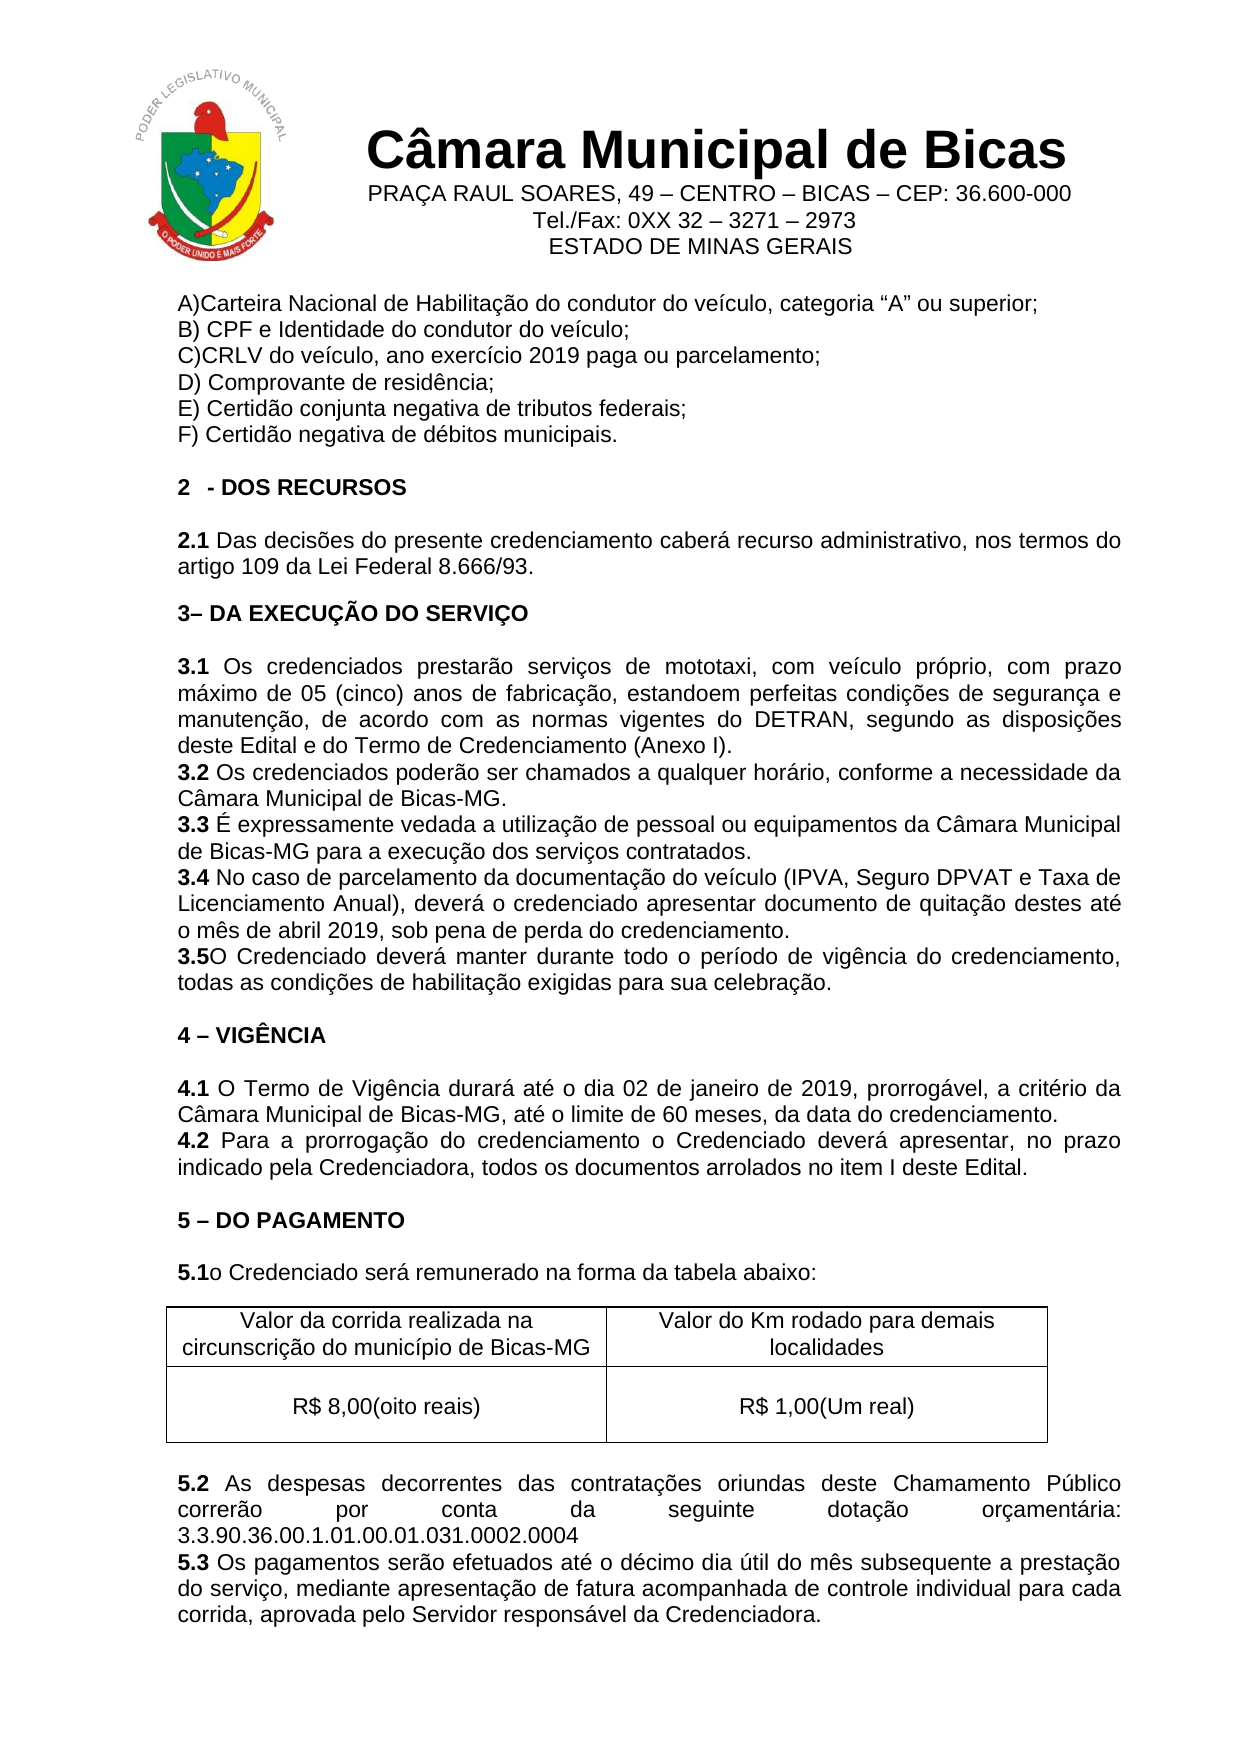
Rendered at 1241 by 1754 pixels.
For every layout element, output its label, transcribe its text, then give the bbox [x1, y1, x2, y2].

text 5 – DO PAGAMENTO [177, 1207, 1122, 1233]
table_header Valor da corrida realizada na circunscrição do município de Bicas-MG [167, 1308, 606, 1366]
list F) Certidão negativa de débitos municipais. [177, 421, 1122, 448]
text 4 – VIGÊNCIA [177, 1022, 1122, 1048]
text 4.1 O Termo de Vigência durará até o dia 02 de janeiro de 2019, prorrogável, a critério da Câmara Municipal de Bicas-MG, até o limite de 60 meses, da data do credenciamento. [177, 1075, 1122, 1127]
list 2.1 Das decisões do presente credenciamento caberá recurso administrativo, nos termos do artigo 109 da Lei Federal 8.666/93. [177, 527, 1122, 579]
table_header Valor do Km rodado para demais localidades [607, 1308, 1047, 1366]
text 5.2 As despesas decorrentes das contratações oriundas deste Chamamento Público correrão por conta da seguinte dotação orçamentária: 3.3.90.36.00.1.01.00.01.031.0002.0004 [177, 1469, 1122, 1548]
text 5.3 Os pagamentos serão efetuados até o décimo dia útil do mês subsequente a prestação do serviço, mediante apresentação de fatura acompanhada de controle individual para cada corrida, aprovada pelo Servidor responsável da Credenciadora. [177, 1548, 1122, 1628]
subtitle Tel./Fax: 0XX 32 – 3271 – 2973 [274, 207, 1122, 233]
text 3.1 Os credenciados prestarão serviços de mototaxi, com veículo próprio, com prazo máximo de 05 (cinco) anos de fabricação, estandoem perfeitas condições de segurança e manutenção, de acordo com as normas vigentes do DETRAN, segundo as disposições deste Edital e do Termo de Credenciamento (Anexo I). [177, 653, 1122, 758]
list E) Certidão conjunta negativa de tributos federais; [177, 395, 1122, 421]
table_cell R$ 1,00(Um real) [607, 1367, 1047, 1442]
list - DOS RECURSOS [177, 474, 1122, 501]
table_cell R$ 8,00(oito reais) [167, 1367, 606, 1442]
list C)CRLV do veículo, ano exercício 2019 paga ou parcelamento; [177, 342, 1122, 369]
text 3.4 No caso de parcelamento da documentação do veículo (IPVA, Seguro DPVAT e Taxa de Licenciamento Anual), deverá o credenciado apresentar documento de quitação destes até o mês de abril 2019, sob pena de perda do credenciamento. [177, 864, 1122, 943]
text 3.5O Credenciado deverá manter durante todo o período de vigência do credenciamento, todas as condições de habilitação exigidas para sua celebração. [177, 943, 1122, 996]
text 3– DA EXECUÇÃO DO SERVIÇO [177, 600, 1122, 627]
list A)Carteira Nacional de Habilitação do condutor do veículo, categoria “A” ou superior; [177, 290, 1122, 316]
subtitle Câmara Municipal de Bicas [274, 118, 1122, 180]
list B) CPF e Identidade do condutor do veículo; [177, 316, 1122, 342]
text 3.3 É expressamente vedada a utilização de pessoal ou equipamentos da Câmara Municipal de Bicas-MG para a execução dos serviços contratados. [177, 811, 1122, 864]
subtitle PRAÇA RAUL SOARES, 49 – CENTRO – BICAS – CEP: 36.600-000 [274, 180, 1122, 207]
list D) Comprovante de residência; [177, 369, 1122, 395]
text 4.2 Para a prorrogação do credenciamento o Credenciado deverá apresentar, no prazo indicado pela Credenciadora, todos os documentos arrolados no item I deste Edital. [177, 1127, 1122, 1180]
text 5.1o Credenciado será remunerado na forma da tabela abaixo: [177, 1259, 1122, 1286]
text 3.2 Os credenciados poderão ser chamados a qualquer horário, conforme a necessidade da Câmara Municipal de Bicas-MG. [177, 758, 1122, 811]
subtitle ESTADO DE MINAS GERAIS [274, 233, 1122, 259]
